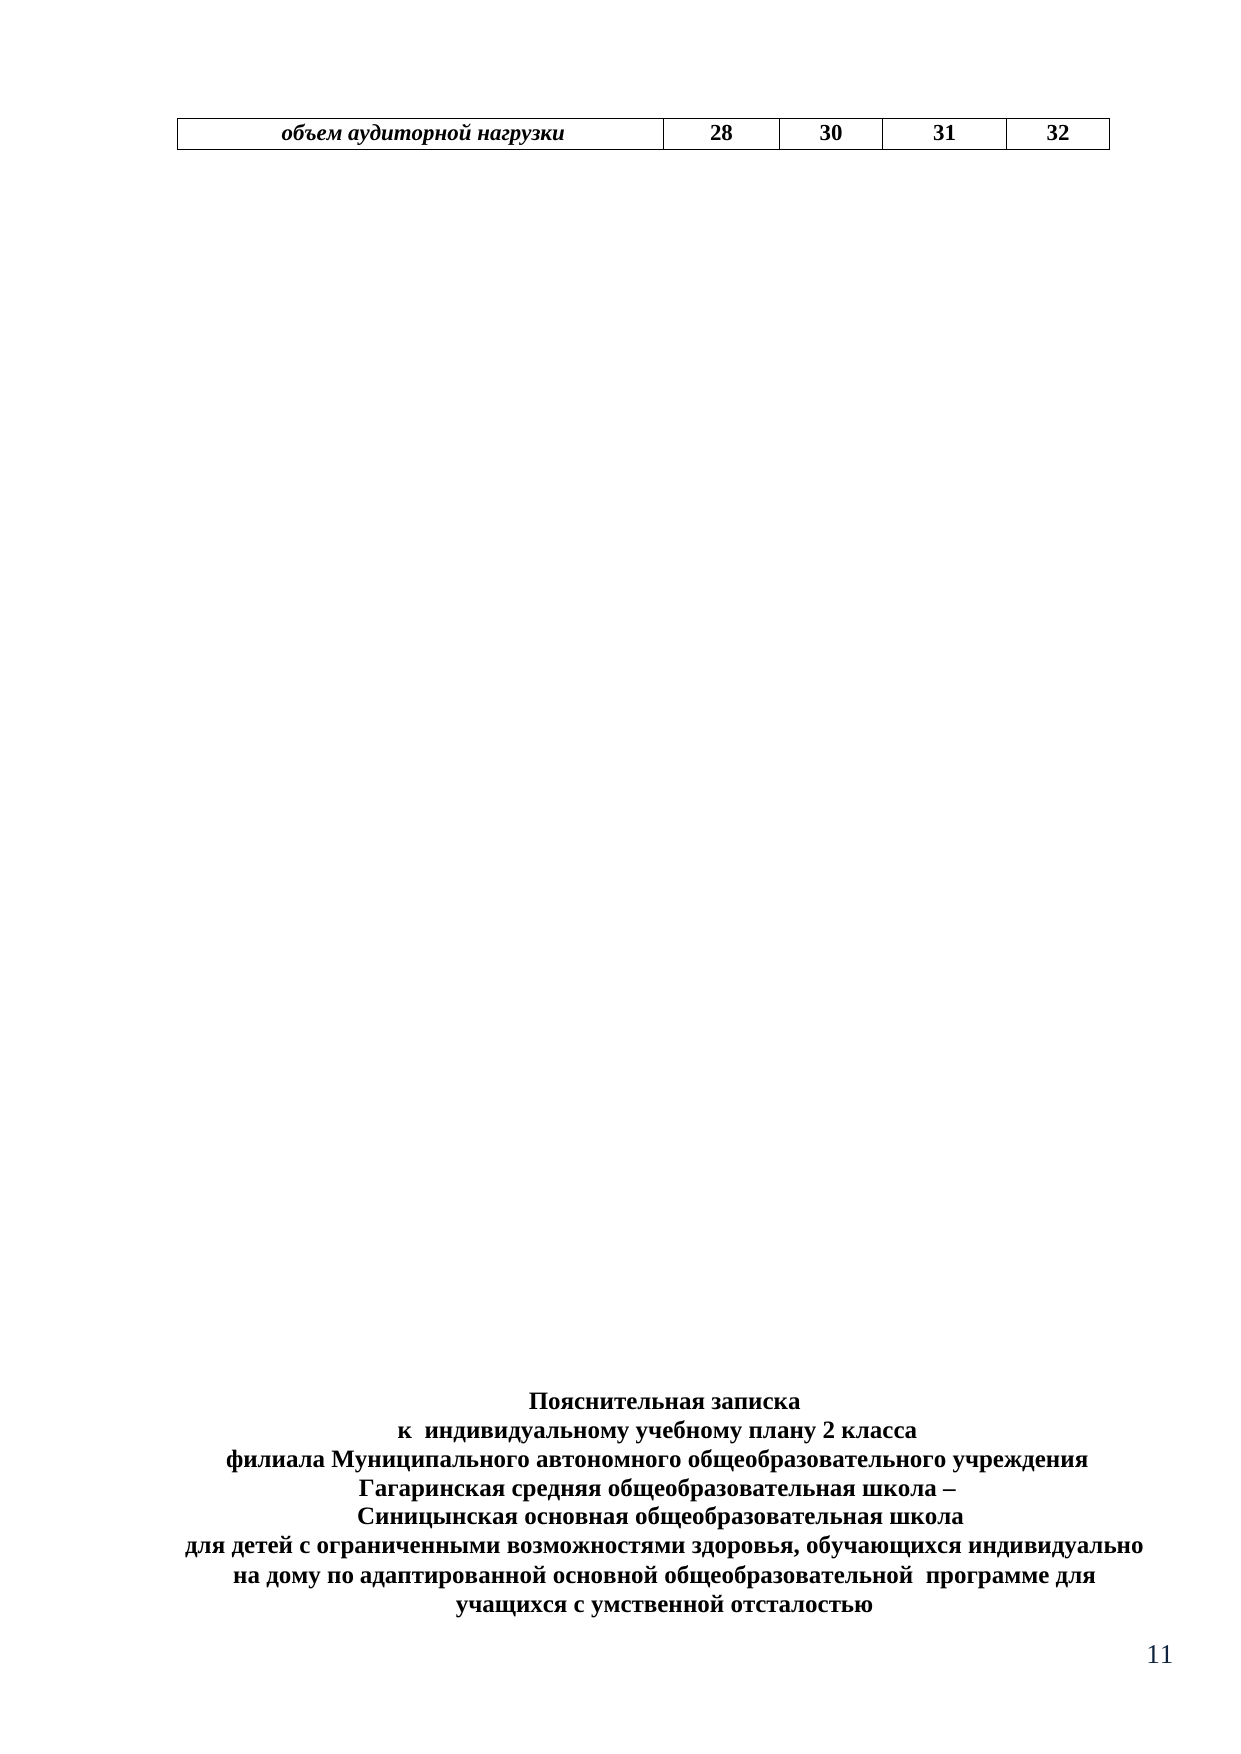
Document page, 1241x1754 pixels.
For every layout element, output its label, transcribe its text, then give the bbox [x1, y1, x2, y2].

table_cell 32 [1007, 119, 1109, 149]
table_cell 30 [780, 119, 882, 149]
table_cell объем аудиторной нагрузки [178, 119, 663, 149]
table_cell 31 [883, 119, 1006, 149]
text Пояснительная записка [177, 1386, 1152, 1415]
text к индивидуальному учебному плану 2 класса [207, 1415, 1107, 1444]
text филиала Муниципального автономного общеобразовательного учреждения Гагаринская средняя общеобразовательная школа – [207, 1444, 1107, 1501]
table_cell 28 [664, 119, 779, 149]
text Синицынская основная общеобразовательная школа [207, 1501, 1107, 1530]
text для детей с ограниченными возможностями здоровья, обучающихся индивидуально на дому по адаптированной основной общеобразовательной программе для учащихся с умственной отсталостью [177, 1530, 1152, 1618]
